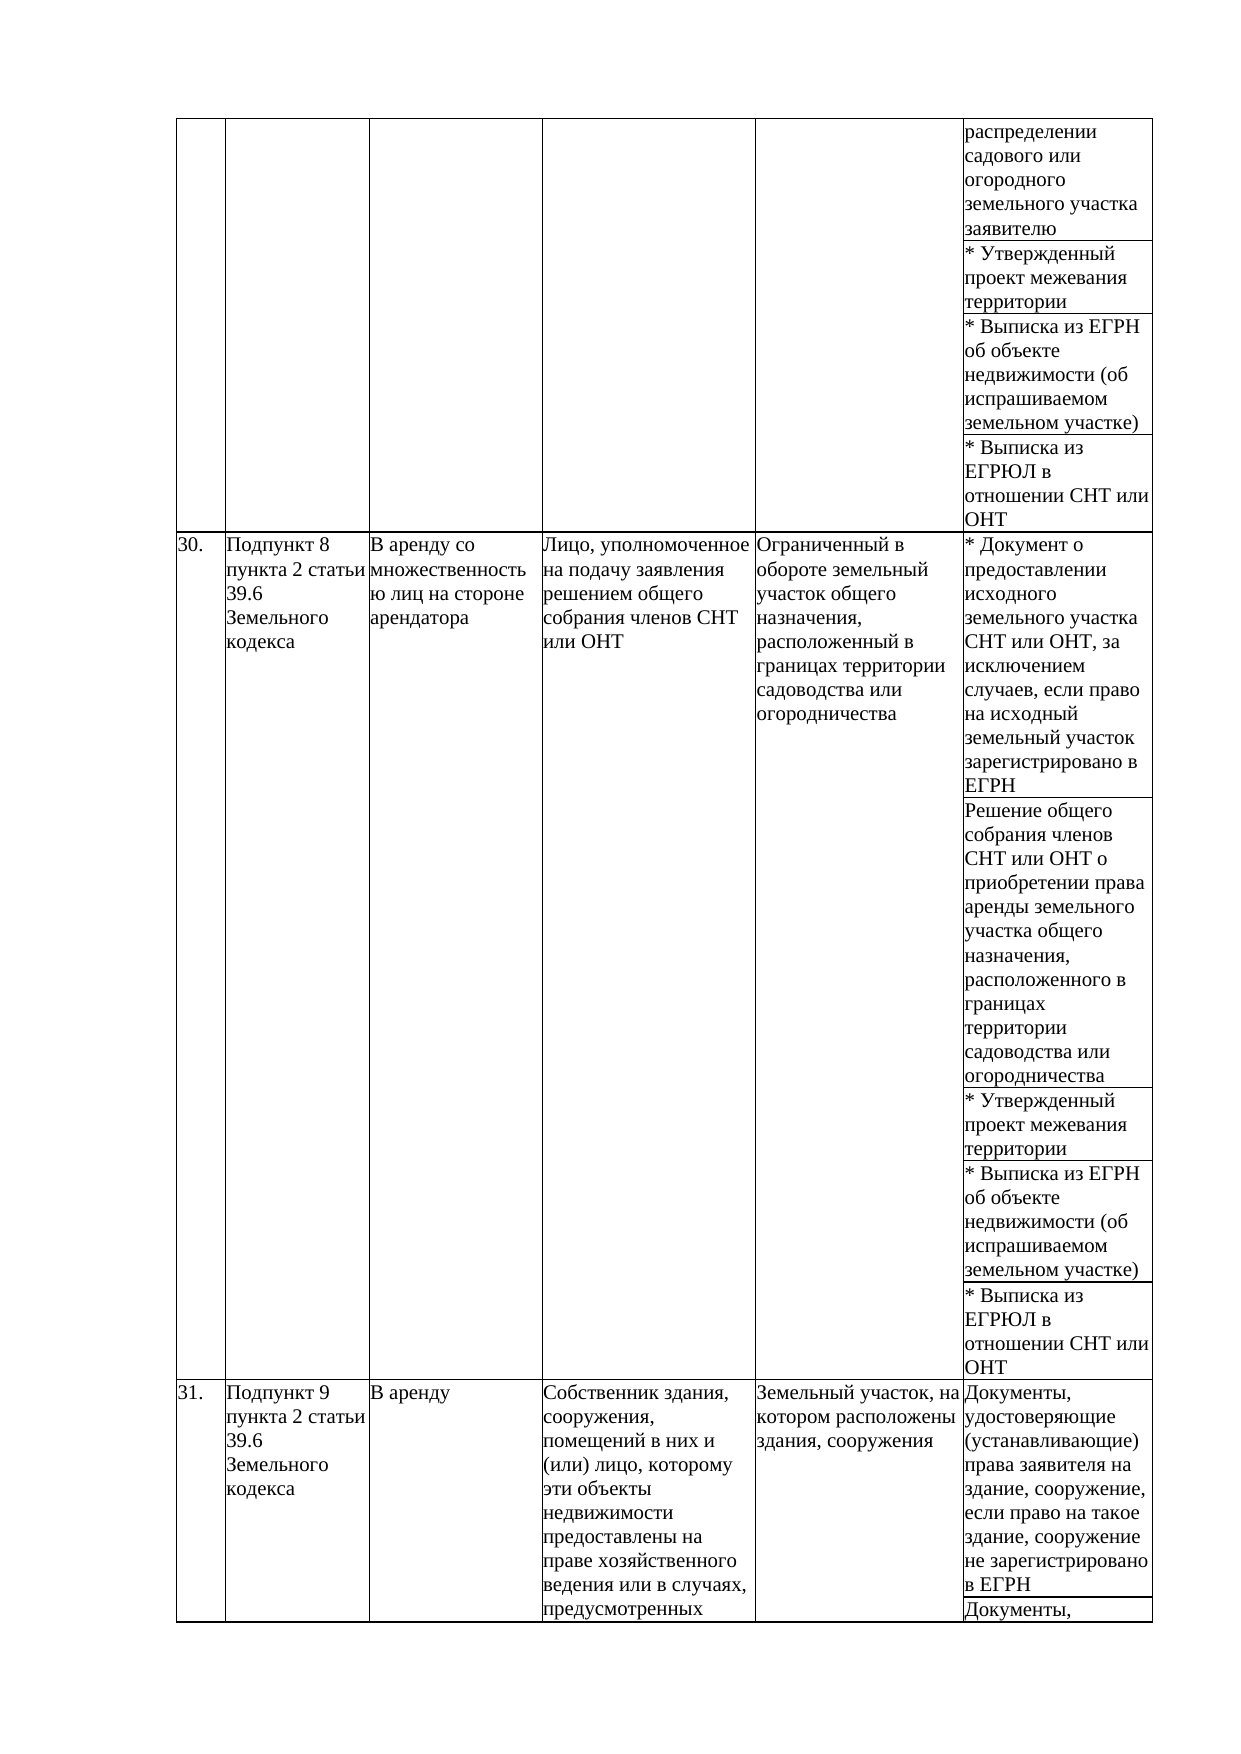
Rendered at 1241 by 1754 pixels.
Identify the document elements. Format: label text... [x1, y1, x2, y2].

table_cell * Утвержденный проект межевания территории [964, 241, 1152, 313]
table_cell 30. [177, 533, 225, 1379]
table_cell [964, 119, 1152, 239]
table_cell В аренду [370, 1380, 542, 1621]
table_cell Подпункт 8 пункта 2 статьи 39.6 Земельного кодекса [226, 533, 369, 1379]
table_cell В аренду со множественностью лиц на стороне арендатора [370, 533, 542, 1379]
table_cell Подпункт 9 пункта 2 статьи 39.6 Земельного кодекса [226, 1380, 369, 1621]
table_cell * Документ о предоставлении исходного земельного участка СНТ или ОНТ, за исключением случаев, если право на исходный земельный участок зарегистрировано в ЕГРН [964, 533, 1152, 797]
table_cell Собственник здания, сооружения, помещений в них и (или) лицо, которому эти объекты недвижимости предоставлены на праве хозяйственного ведения или в случаях, предусмотренных статьей 39.20 Земельного кодекса <28>, на праве оперативного управления [543, 1380, 755, 1621]
table_cell * Утвержденный проект межевания территории [964, 1088, 1152, 1160]
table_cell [964, 1598, 1152, 1621]
table_cell Земельный участок, на котором расположены здания, сооружения [756, 1380, 963, 1621]
table_cell * Выписка из ЕГРЮЛ в отношении СНТ или ОНТ [964, 1283, 1152, 1379]
table_cell * Выписка из ЕГРН об объекте недвижимости (об испрашиваемом земельном участке) [964, 1161, 1152, 1281]
table_cell Документы, удостоверяющие (устанавливающие) права заявителя на здание, сооружение, если право на такое здание, сооружение не зарегистрировано в ЕГРН [964, 1380, 1152, 1596]
table_cell Решение общего собрания членов СНТ или ОНТ о приобретении права аренды земельного участка общего назначения, расположенного в границах территории садоводства или огородничества [964, 798, 1152, 1087]
table_cell Ограниченный в обороте земельный участок общего назначения, расположенный в границах территории садоводства или огородничества [756, 533, 963, 1379]
table_cell 31. [177, 1380, 225, 1621]
table_cell Лицо, уполномоченное на подачу заявления решением общего собрания членов СНТ или ОНТ [543, 533, 755, 1379]
table_cell * Выписка из ЕГРН об объекте недвижимости (об испрашиваемом земельном участке) [964, 314, 1152, 434]
table_cell * Выписка из ЕГРЮЛ в отношении СНТ или ОНТ [964, 435, 1152, 531]
